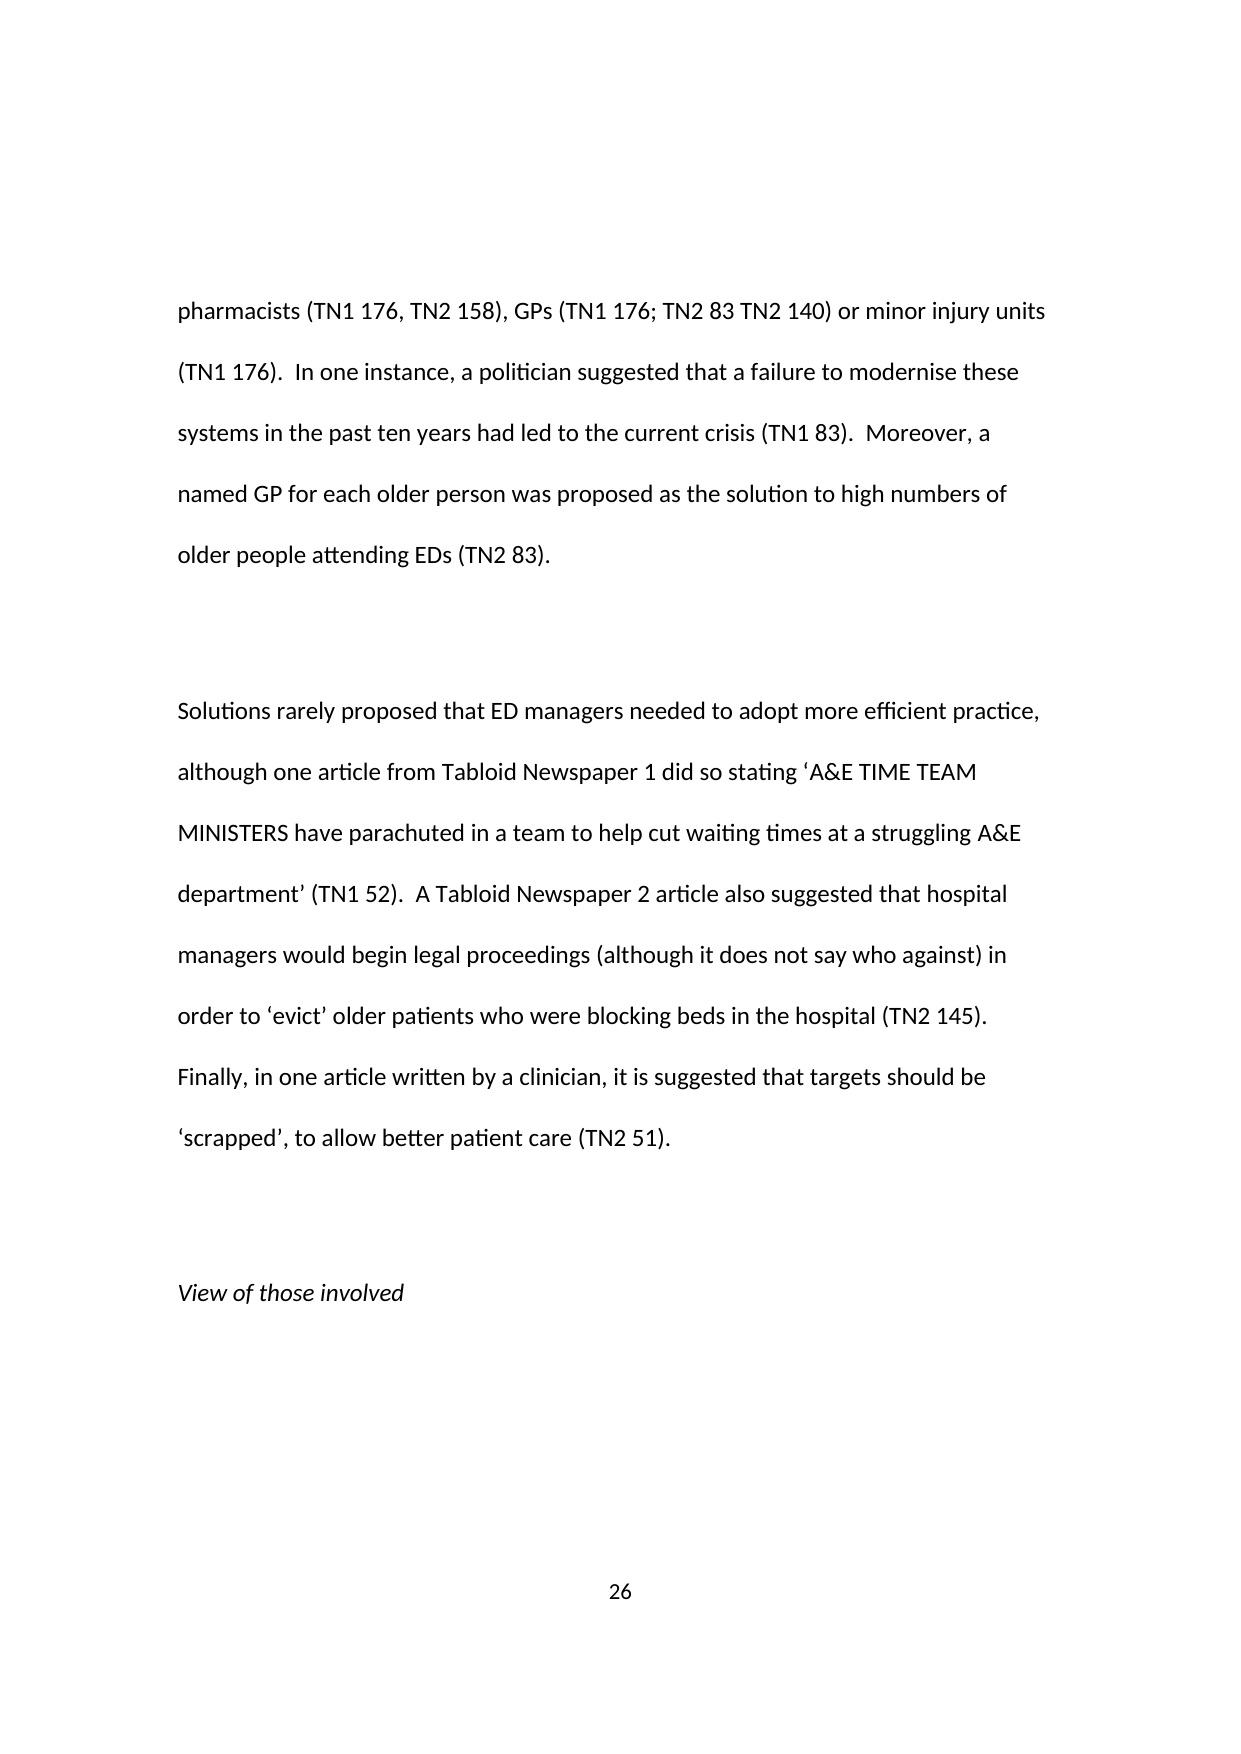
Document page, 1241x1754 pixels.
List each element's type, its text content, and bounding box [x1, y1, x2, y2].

text Solutions rarely proposed that ED managers needed to adopt more efficient practice, although one article from Tabloid Newspaper 1 did so stating ‘A&E TIME TEAM MINISTERS have parachuted in a team to help cut waiting times at a struggling A&E department’ (TN1 52). A Tabloid Newspaper 2 article also suggested that hospital managers would begin legal proceedings (although it does not say who against) in order to ‘evict’ older patients who were blocking beds in the hospital (TN2 145). Finally, in one article written by a clinician, it is suggested that targets should be ‘scrapped’, to allow better patient care (TN2 51). [177, 695, 1063, 1153]
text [177, 295, 1063, 570]
text View of those involved [177, 1278, 1063, 1308]
